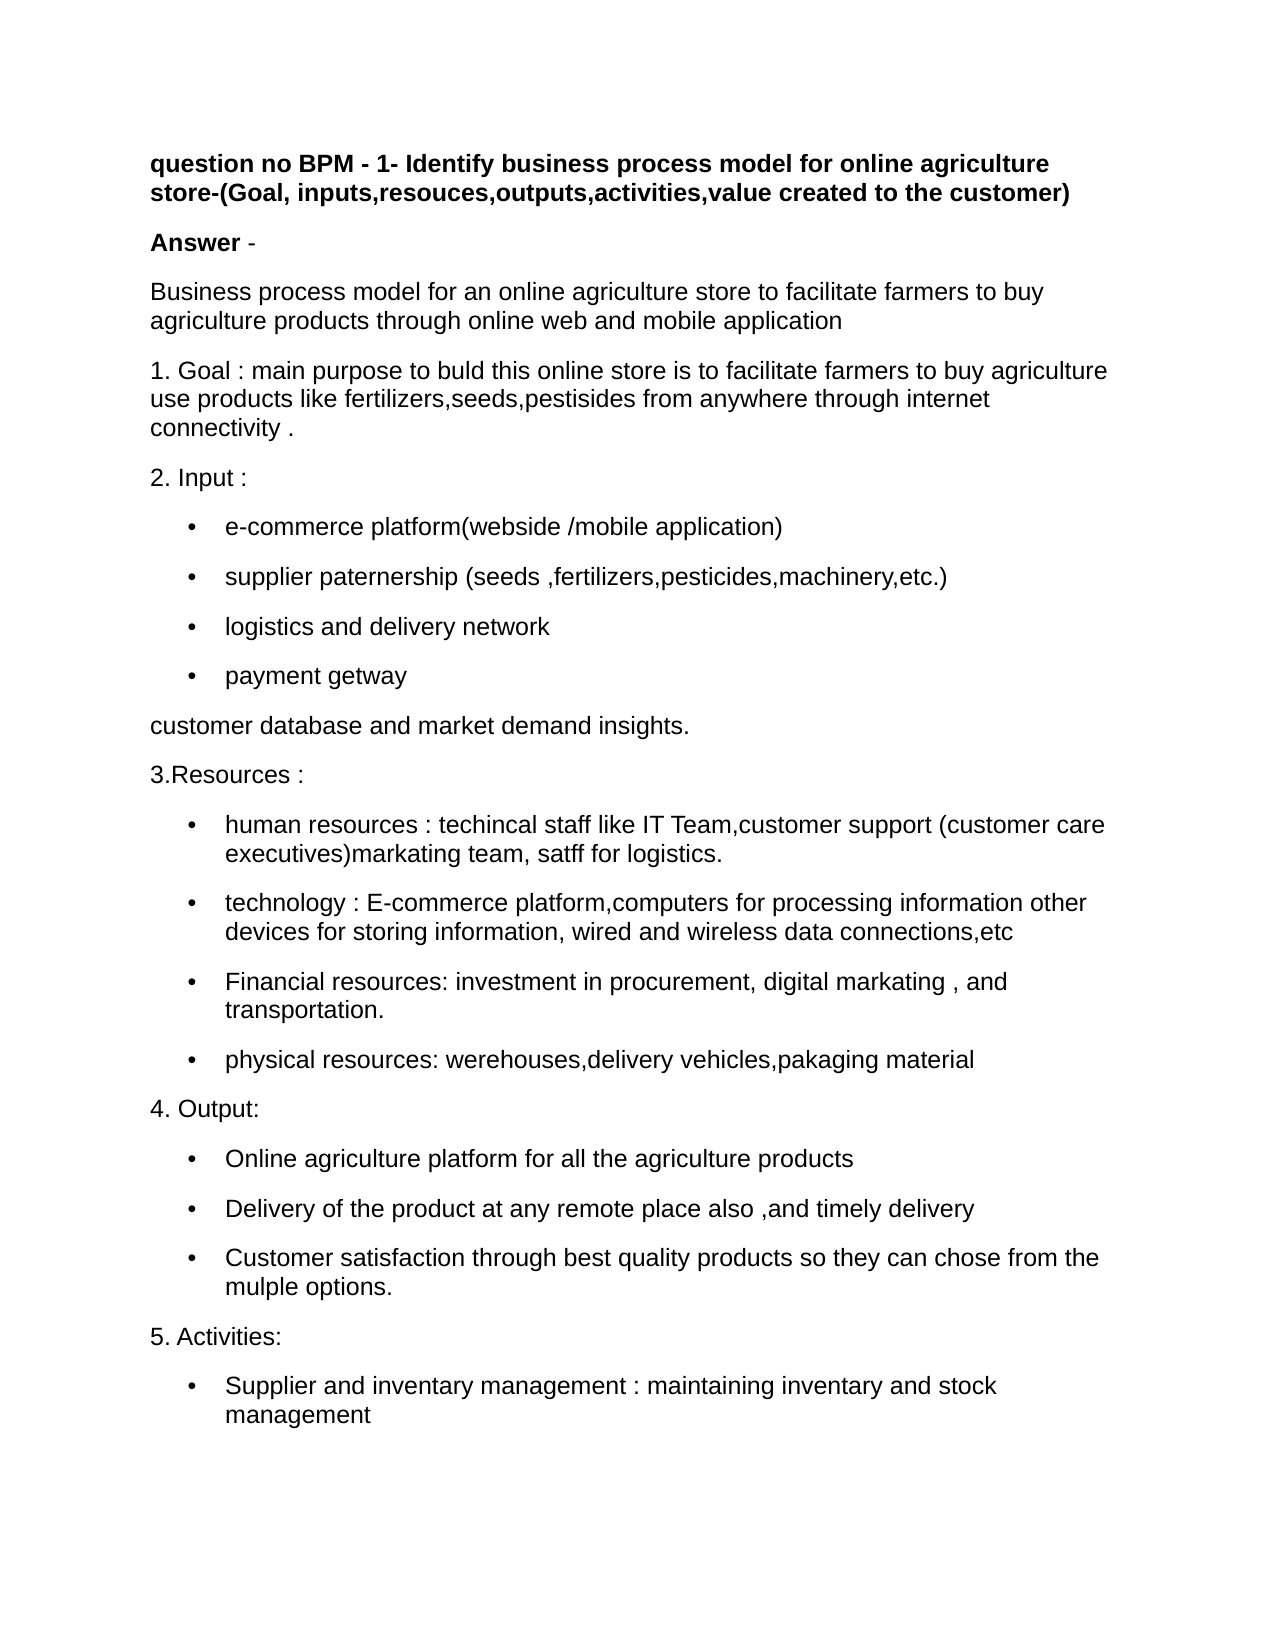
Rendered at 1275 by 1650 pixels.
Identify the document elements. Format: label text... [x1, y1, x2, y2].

list Delivery of the product at any remote place also ,and timely delivery [187, 1194, 1125, 1223]
list payment getway [187, 662, 1125, 690]
text 3.Resources : [150, 761, 1125, 789]
list supplier paternership (seeds ,fertilizers,pesticides,machinery,etc.) [187, 562, 1125, 591]
list Online agriculture platform for all the agriculture products [187, 1144, 1125, 1173]
text Business process model for an online agriculture store to facilitate farmers to buy agriculture products through online web and mobile application [150, 278, 1125, 335]
text question no BPM - 1- Identify business process model for online agriculture store-(Goal, inputs,resouces,outputs,activities,value created to the customer) [150, 150, 1125, 207]
list Customer satisfaction through best quality products so they can chose from the mulple options. [187, 1244, 1125, 1301]
text Answer - [150, 228, 1125, 257]
list Financial resources: investment in procurement, digital markating , and transportation. [187, 967, 1125, 1024]
text 4. Output: [150, 1095, 1125, 1124]
text customer database and market demand insights. [150, 711, 1125, 740]
list human resources : techincal staff like IT Team,customer support (customer care executives)markating team, satff for logistics. [187, 810, 1125, 868]
list logistics and delivery network [187, 612, 1125, 641]
list Supplier and inventary management : maintaining inventary and stock management [187, 1372, 1125, 1429]
list technology : E-commerce platform,computers for processing information other devices for storing information, wired and wireless data connections,etc [187, 889, 1125, 946]
list physical resources: werehouses,delivery vehicles,pakaging material [187, 1045, 1125, 1074]
list e-commerce platform(webside /mobile application) [187, 513, 1125, 542]
text 1. Goal : main purpose to buld this online store is to facilitate farmers to buy agriculture use products like fertilizers,seeds,pestisides from anywhere through internet connectivity . [150, 356, 1125, 442]
text 2. Input : [150, 463, 1125, 492]
text 5. Activities: [150, 1322, 1125, 1351]
